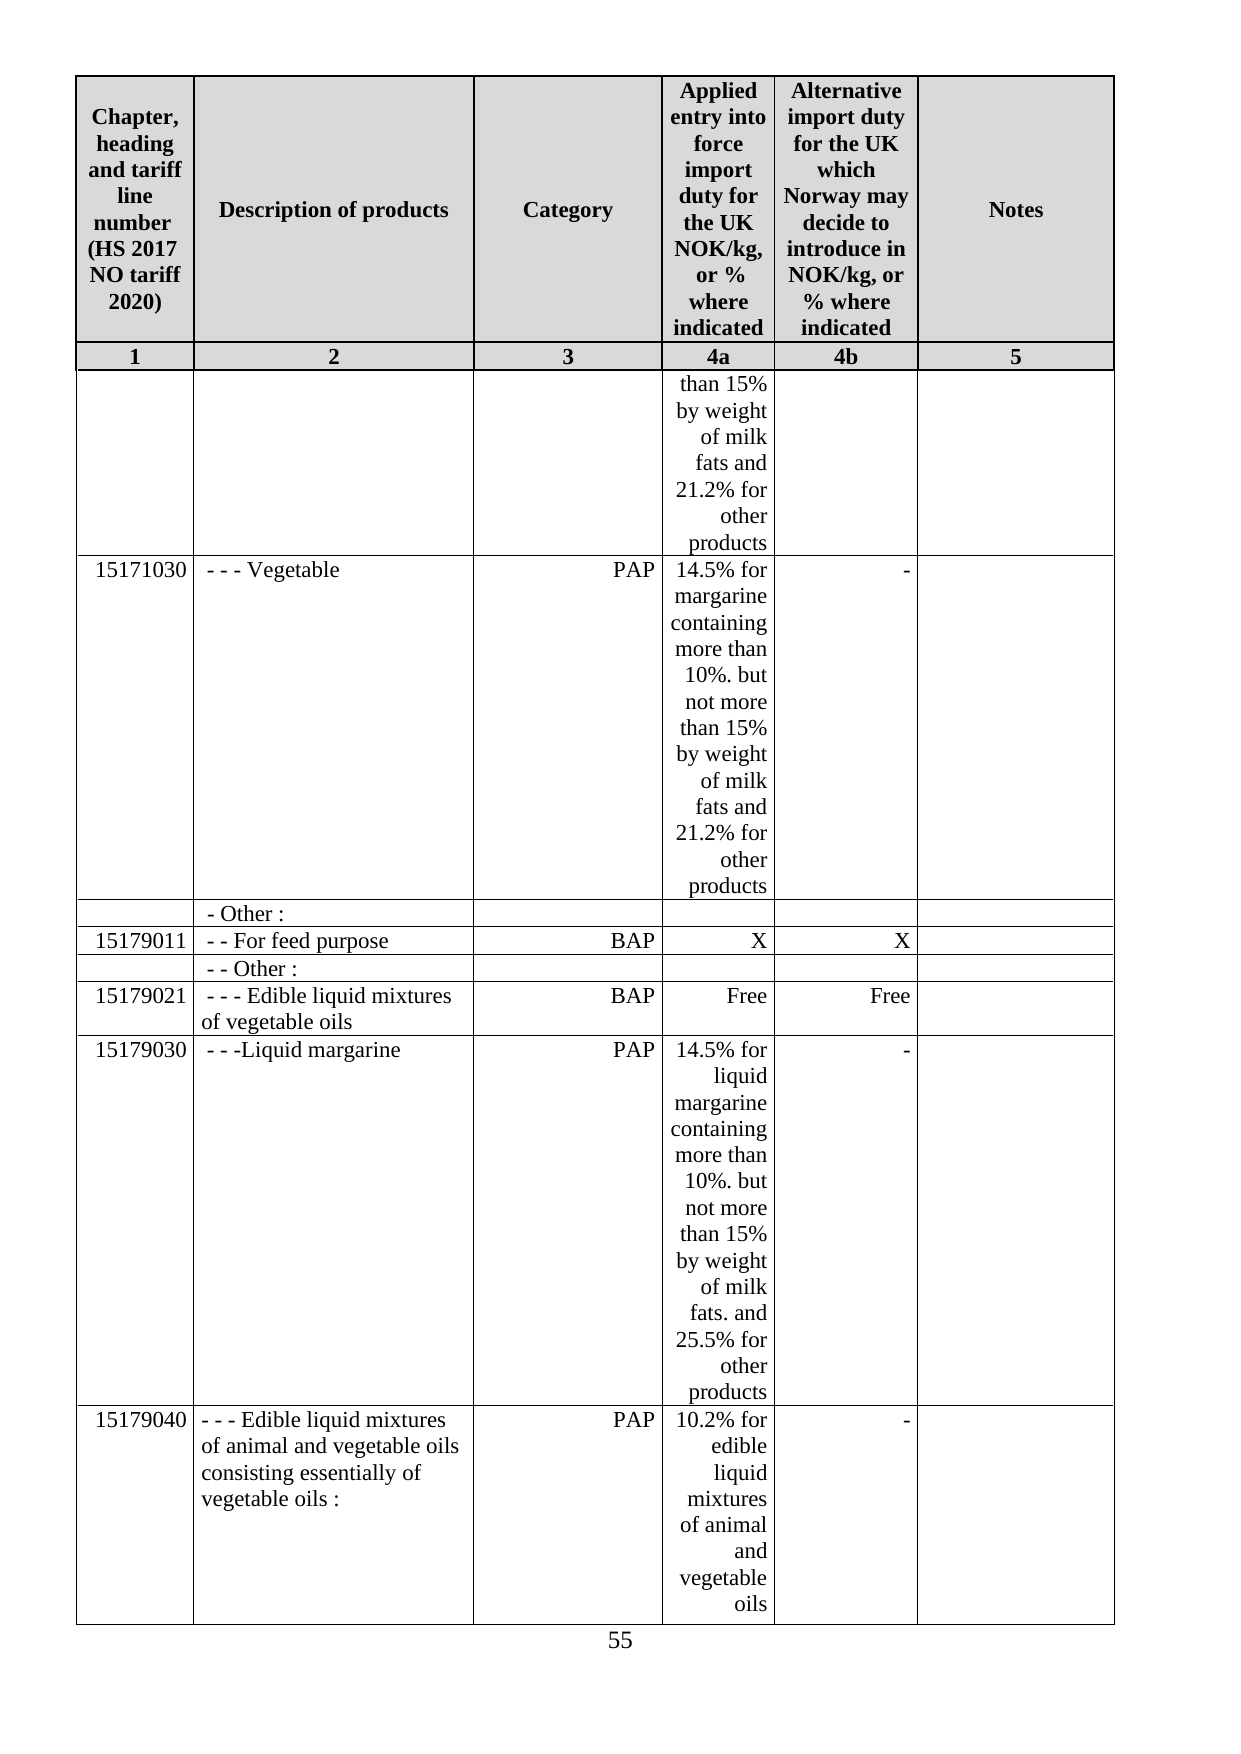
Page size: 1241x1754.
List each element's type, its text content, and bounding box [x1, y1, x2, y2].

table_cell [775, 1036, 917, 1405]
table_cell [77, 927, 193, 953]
table_cell 2 [195, 343, 473, 369]
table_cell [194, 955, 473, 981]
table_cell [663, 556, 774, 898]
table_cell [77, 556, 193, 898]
table_header Alternative import duty for the UK which Norway may decide to introduce in NOK/kg, or % where indicated [775, 77, 917, 341]
table_header Description of products [195, 77, 473, 341]
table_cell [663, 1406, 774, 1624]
table_cell 5 [919, 343, 1113, 369]
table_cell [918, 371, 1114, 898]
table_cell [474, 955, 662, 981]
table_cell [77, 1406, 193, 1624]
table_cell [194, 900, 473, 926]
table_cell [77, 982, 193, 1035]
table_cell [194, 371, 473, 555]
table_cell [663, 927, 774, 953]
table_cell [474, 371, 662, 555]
table_header Applied entry into force import duty for the UK NOK/kg, or % where indicated [663, 77, 774, 341]
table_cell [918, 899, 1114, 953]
table_cell 4a [663, 343, 774, 369]
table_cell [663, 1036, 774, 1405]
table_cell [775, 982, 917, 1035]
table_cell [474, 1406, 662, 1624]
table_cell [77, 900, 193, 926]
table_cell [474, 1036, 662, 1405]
table_cell 3 [475, 343, 661, 369]
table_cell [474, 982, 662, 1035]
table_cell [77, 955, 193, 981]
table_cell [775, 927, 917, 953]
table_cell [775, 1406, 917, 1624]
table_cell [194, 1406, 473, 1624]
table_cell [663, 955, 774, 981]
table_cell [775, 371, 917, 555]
table_cell 4b [775, 343, 917, 369]
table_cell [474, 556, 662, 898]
table_header Notes [919, 77, 1113, 341]
table_cell 1 [77, 343, 193, 369]
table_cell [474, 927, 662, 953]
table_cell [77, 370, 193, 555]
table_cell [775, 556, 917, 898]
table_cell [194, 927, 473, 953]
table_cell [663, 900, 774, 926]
table_header Chapter, heading and tariff line number (HS 2017 NO tariff 2020) [77, 77, 193, 341]
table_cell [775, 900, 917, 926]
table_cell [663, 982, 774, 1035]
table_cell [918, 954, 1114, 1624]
table_header Category [475, 77, 661, 341]
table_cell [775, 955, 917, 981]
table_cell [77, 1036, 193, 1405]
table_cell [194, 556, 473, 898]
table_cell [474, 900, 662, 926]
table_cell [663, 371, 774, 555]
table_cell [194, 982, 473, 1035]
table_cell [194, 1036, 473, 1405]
